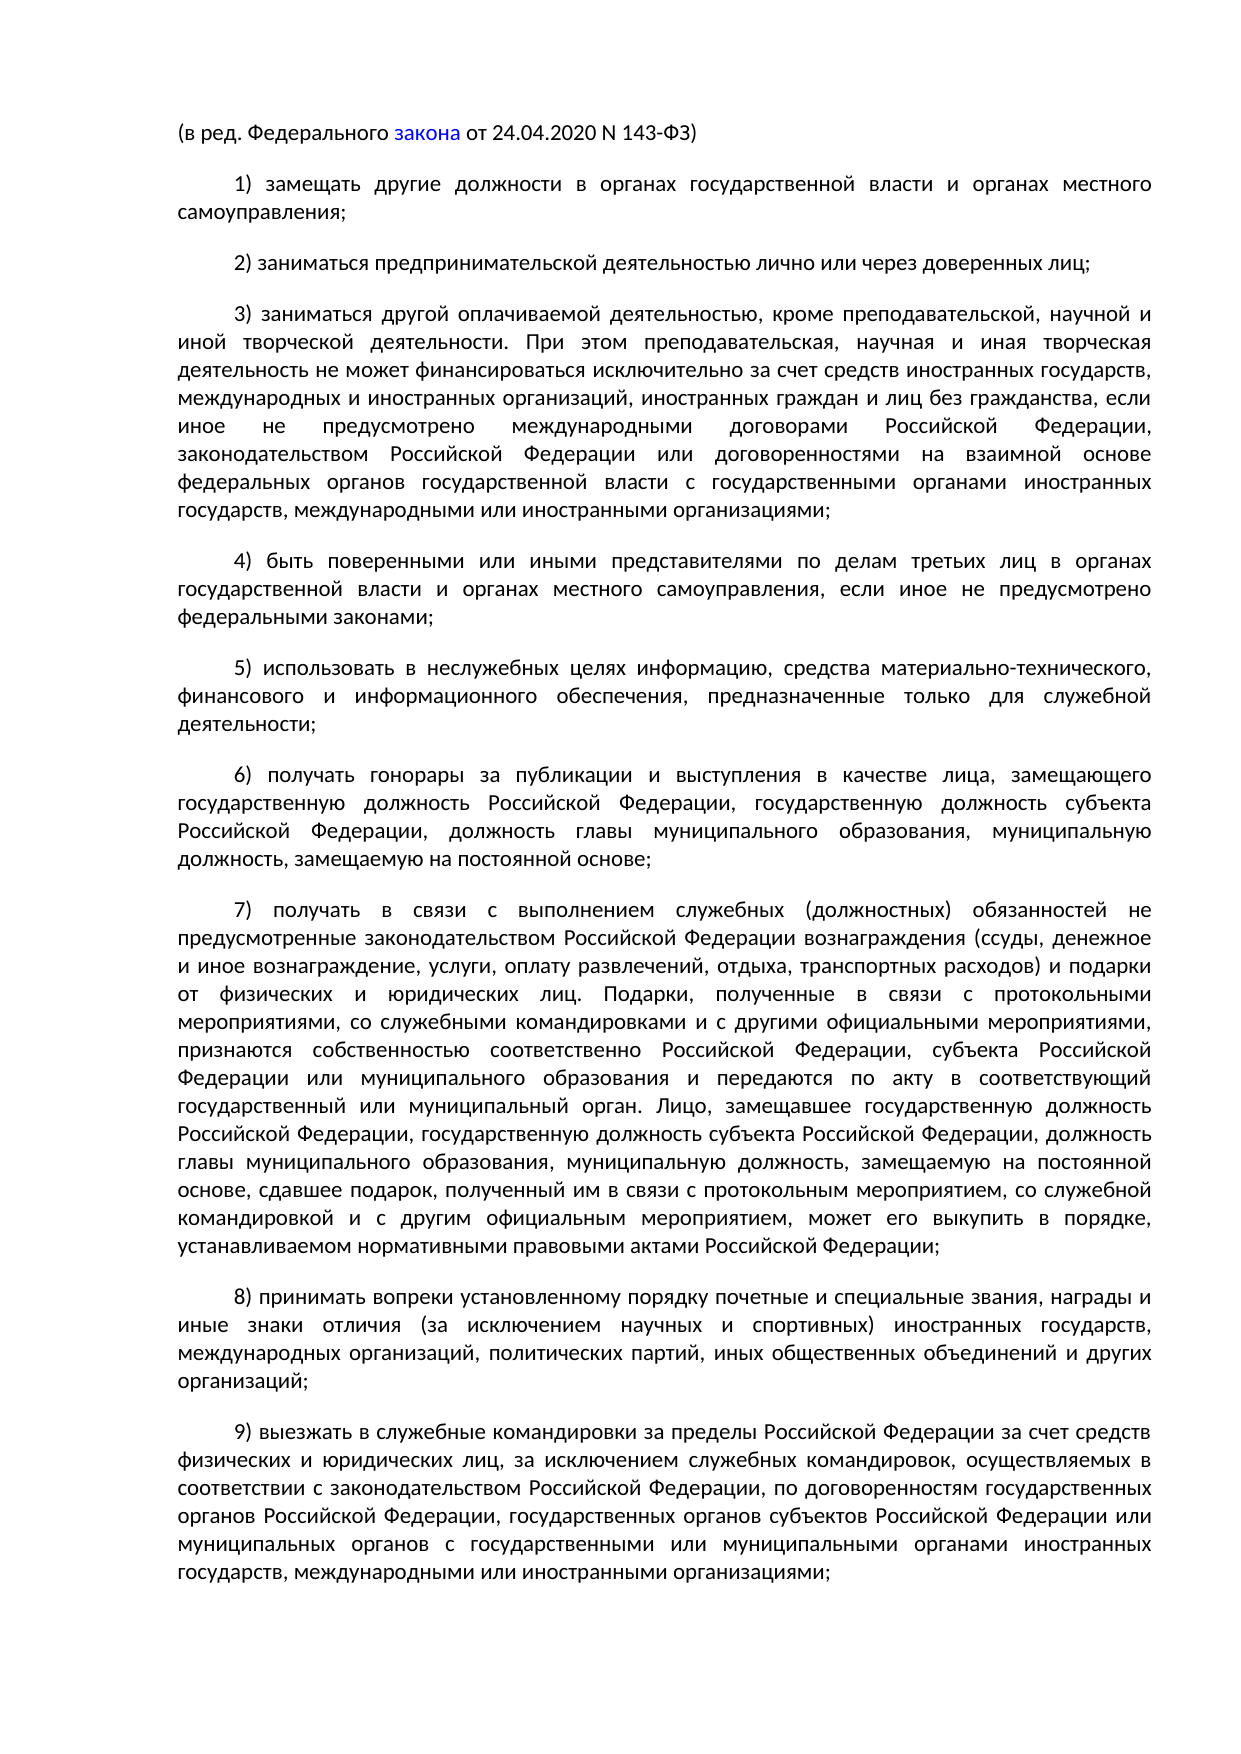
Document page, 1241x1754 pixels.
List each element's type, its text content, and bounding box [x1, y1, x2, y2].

text 9) выезжать в служебные командировки за пределы Российской Федерации за счет средств физических и юридических лиц, за исключением служебных командировок, осуществляемых в соответствии с законодательством Российской Федерации, по договоренностям государственных органов Российской Федерации, государственных органов субъектов Российской Федерации или муниципальных органов с государственными или муниципальными органами иностранных государств, международными или иностранными организациями; [177, 1417, 1152, 1585]
text 2) заниматься предпринимательской деятельностью лично или через доверенных лиц; [177, 248, 1152, 276]
text 3) заниматься другой оплачиваемой деятельностью, кроме преподавательской, научной и иной творческой деятельности. При этом преподавательская, научная и иная творческая деятельность не может финансироваться исключительно за счет средств иностранных государств, международных и иностранных организаций, иностранных граждан и лиц без гражданства, если иное не предусмотрено международными договорами Российской Федерации, законодательством Российской Федерации или договоренностями на взаимной основе федеральных органов государственной власти с государственными органами иностранных государств, международными или иностранными организациями; [177, 299, 1152, 523]
text 5) использовать в неслужебных целях информацию, средства материально-технического, финансового и информационного обеспечения, предназначенные только для служебной деятельности; [177, 653, 1152, 737]
text 8) принимать вопреки установленному порядку почетные и специальные звания, награды и иные знаки отличия (за исключением научных и спортивных) иностранных государств, международных организаций, политических партий, иных общественных объединений и других организаций; [177, 1282, 1152, 1394]
text 4) быть поверенными или иными представителями по делам третьих лиц в органах государственной власти и органах местного самоуправления, если иное не предусмотрено федеральными законами; [177, 546, 1152, 630]
text 6) получать гонорары за публикации и выступления в качестве лица, замещающего государственную должность Российской Федерации, государственную должность субъекта Российской Федерации, должность главы муниципального образования, муниципальную должность, замещаемую на постоянной основе; [177, 760, 1152, 872]
text 7) получать в связи с выполнением служебных (должностных) обязанностей не предусмотренные законодательством Российской Федерации вознаграждения (ссуды, денежное и иное вознаграждение, услуги, оплату развлечений, отдыха, транспортных расходов) и подарки от физических и юридических лиц. Подарки, полученные в связи с протокольными мероприятиями, со служебными командировками и с другими официальными мероприятиями, признаются собственностью соответственно Российской Федерации, субъекта Российской Федерации или муниципального образования и передаются по акту в соответствующий государственный или муниципальный орган. Лицо, замещавшее государственную должность Российской Федерации, государственную должность субъекта Российской Федерации, должность главы муниципального образования, муниципальную должность, замещаемую на постоянной основе, сдавшее подарок, полученный им в связи с протокольным мероприятием, со служебной командировкой и с другим официальным мероприятием, может его выкупить в порядке, устанавливаемом нормативными правовыми актами Российской Федерации; [177, 895, 1152, 1259]
text 1) замещать другие должности в органах государственной власти и органах местного самоуправления; [177, 169, 1152, 225]
text (в ред. Федерального закона от 24.04.2020 N 143-ФЗ) [177, 118, 1152, 146]
